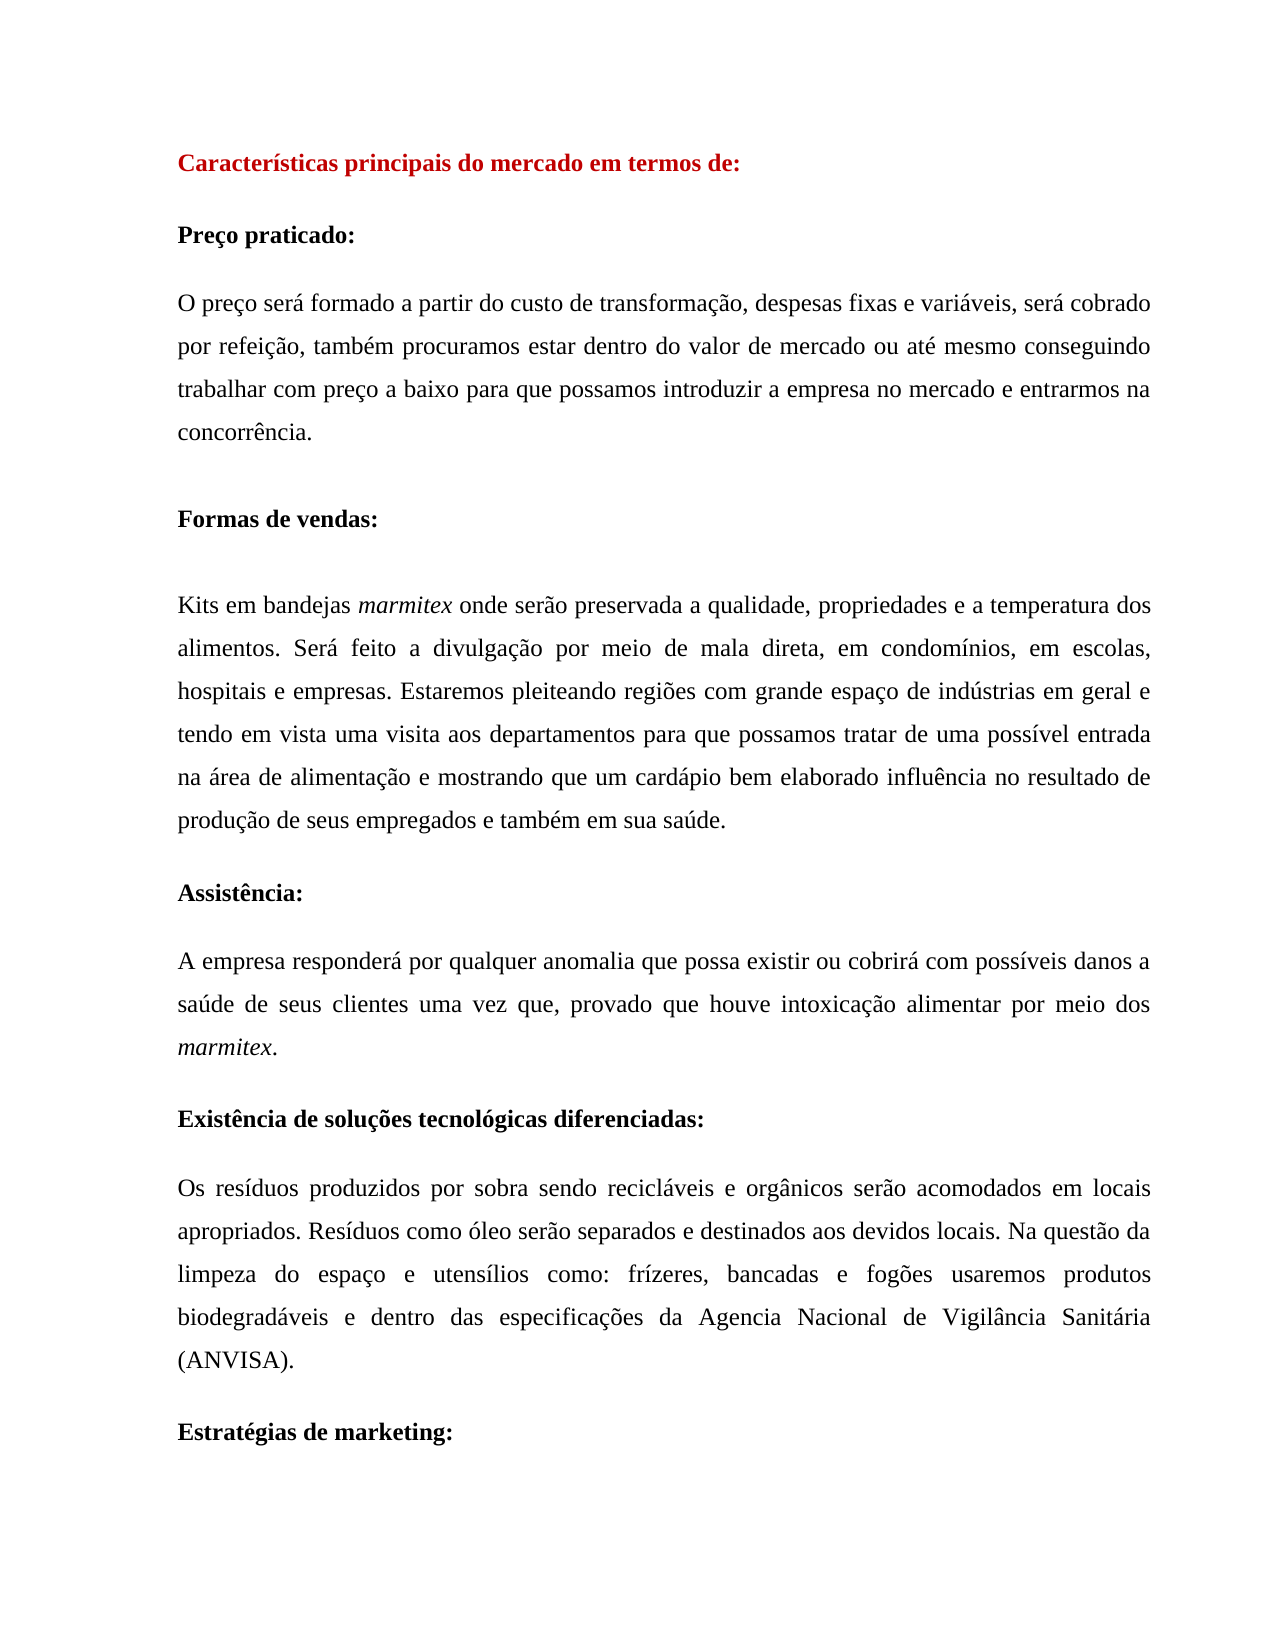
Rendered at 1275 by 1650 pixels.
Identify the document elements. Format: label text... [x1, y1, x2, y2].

text Preço praticado: [177, 220, 1152, 249]
list Formas de vendas: [177, 504, 1152, 532]
text Estratégias de marketing: [177, 1417, 1152, 1446]
text Os resíduos produzidos por sobra sendo recicláveis e orgânicos serão acomodados em locais apropriados. Resíduos como óleo serão separados e destinados aos devidos locais. Na questão da limpeza do espaço e utensílios como: frízeres, bancadas e fogões usaremos produtos biodegradáveis e dentro das especificações da Agencia Nacional de Vigilância Sanitária (ANVISA). [177, 1173, 1152, 1374]
text Assistência: [177, 878, 1152, 907]
text A empresa responderá por qualquer anomalia que possa existir ou cobrirá com possíveis danos a saúde de seus clientes uma vez que, provado que houve intoxicação alimentar por meio dos marmitex. [177, 946, 1152, 1061]
text Kits em bandejas marmitex onde serão preservada a qualidade, propriedades e a temperatura dos alimentos. Será feito a divulgação por meio de mala direta, em condomínios, em escolas, hospitais e empresas. Estaremos pleiteando regiões com grande espaço de indústrias em geral e tendo em vista uma visita aos departamentos para que possamos tratar de uma possível entrada na área de alimentação e mostrando que um cardápio bem elaborado influência no resultado de produção de seus empregados e também em sua saúde. [177, 590, 1152, 834]
text O preço será formado a partir do custo de transformação, despesas fixas e variáveis, será cobrado por refeição, também procuramos estar dentro do valor de mercado ou até mesmo conseguindo trabalhar com preço a baixo para que possamos introduzir a empresa no mercado e entrarmos na concorrência. [177, 288, 1152, 446]
text Características principais do mercado em termos de: [177, 148, 1152, 176]
text Existência de soluções tecnológicas diferenciadas: [177, 1104, 1152, 1133]
